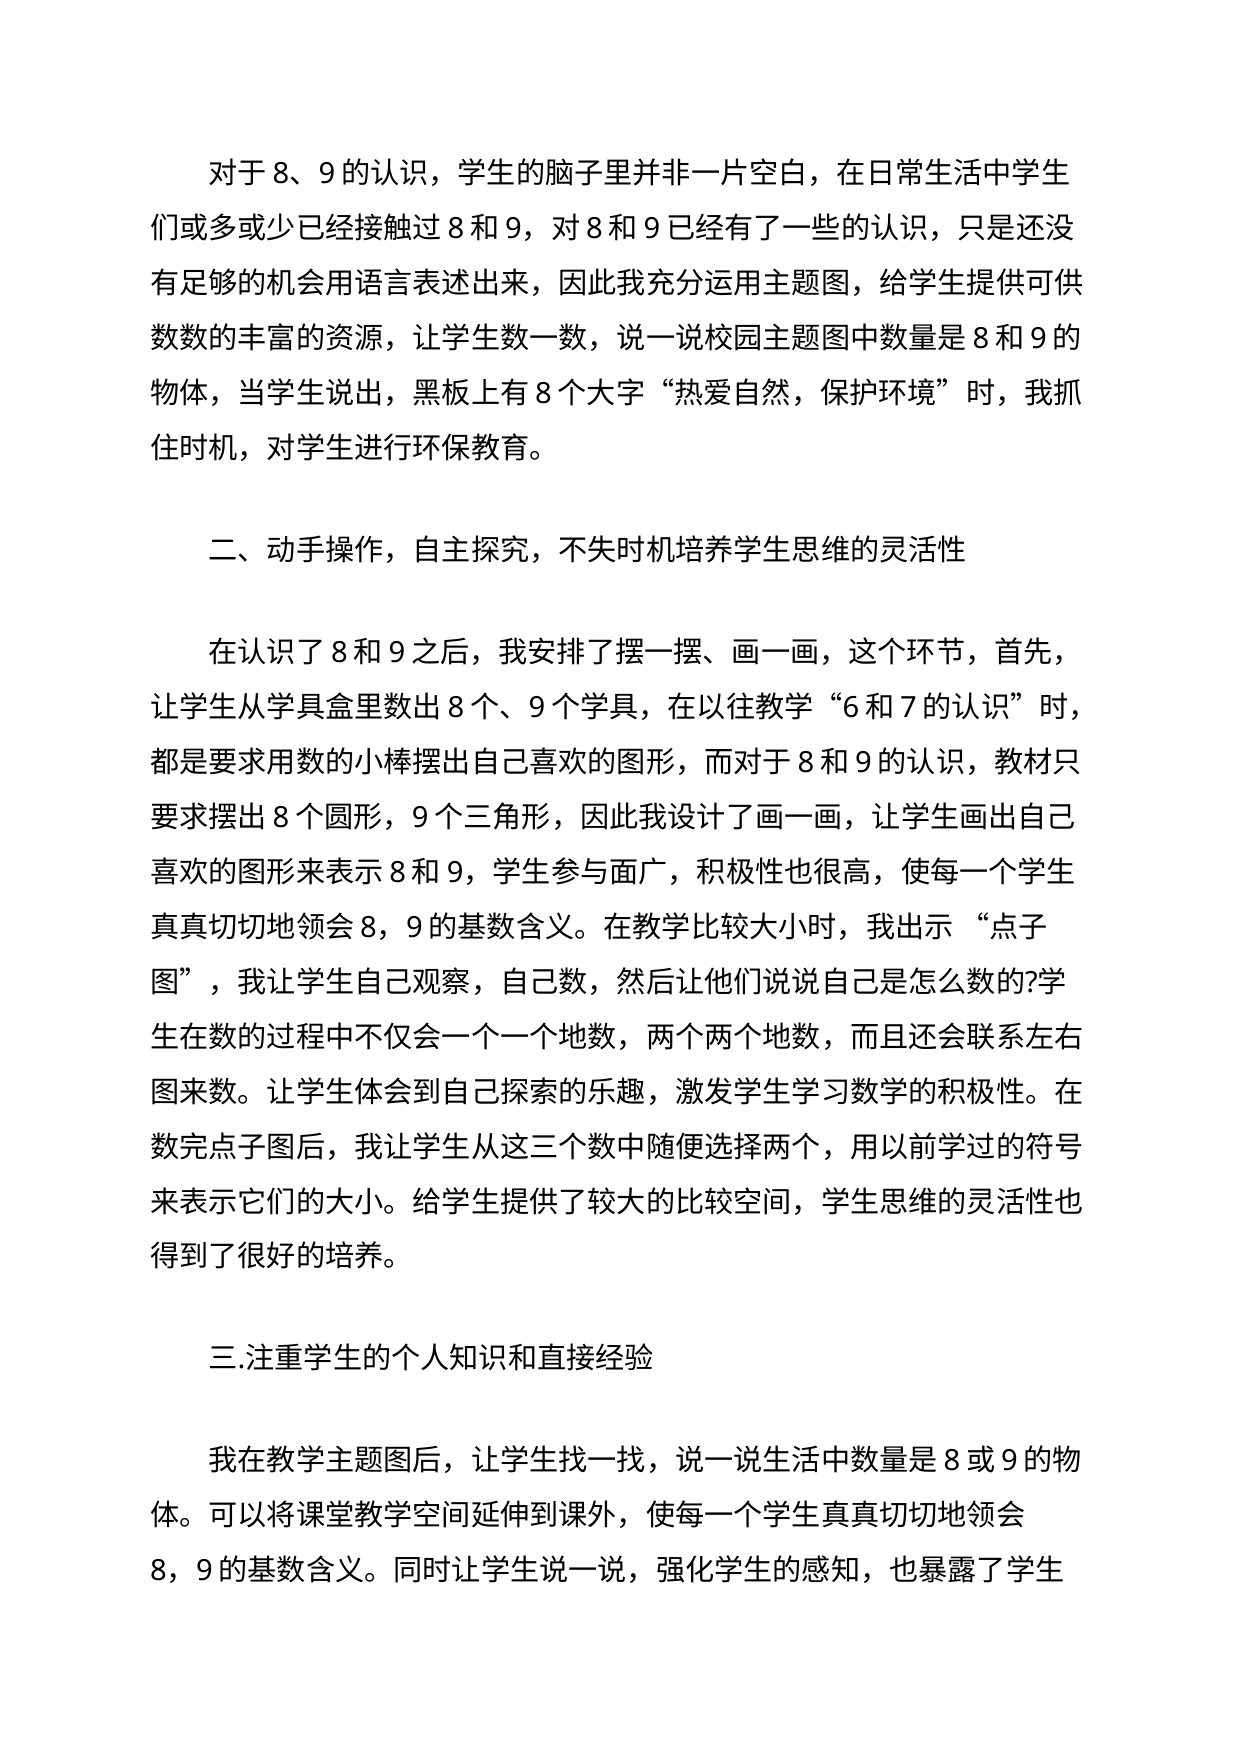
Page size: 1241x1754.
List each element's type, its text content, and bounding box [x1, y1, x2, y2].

text 对于8、9的认识，学生的脑子里并非一片空白，在日常生活中学生们或多或少已经接触过8和9，对8和9已经有了一些的认识，只是还没有足够的机会用语言表述出来，因此我充分运用主题图，给学生提供可供数数的丰富的资源，让学生数一数，说一说校园主题图中数量是8和9的物体，当学生说出，黑板上有8个大字“热爱自然，保护环境”时，我抓住时机，对学生进行环保教育。 [150, 150, 1090, 467]
text 在认识了8和9之后，我安排了摆一摆、画一画，这个环节，首先，让学生从学具盒里数出8个、9个学具，在以往教学“6和7的认识”时，都是要求用数的小棒摆出自己喜欢的图形，而对于8和9的认识，教材只要求摆出8个圆形，9个三角形，因此我设计了画一画，让学生画出自己喜欢的图形来表示8和9，学生参与面广，积极性也很高，使每一个学生真真切切地领会8，9的基数含义。在教学比较大小时，我出示 “点子图”，我让学生自己观察，自己数，然后让他们说说自己是怎么数的?学生在数的过程中不仅会一个一个地数，两个两个地数，而且还会联系左右图来数。让学生体会到自己探索的乐趣，激发学生学习数学的积极性。在数完点子图后，我让学生从这三个数中随便选择两个，用以前学过的符号来表示它们的大小。给学生提供了较大的比较空间，学生思维的灵活性也得到了很好的培养。 [150, 628, 1090, 1275]
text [150, 1437, 1090, 1589]
text 二、动手操作，自主探究，不失时机培养学生思维的灵活性 [150, 527, 1090, 569]
text 三.注重学生的个人知识和直接经验 [150, 1335, 1090, 1377]
